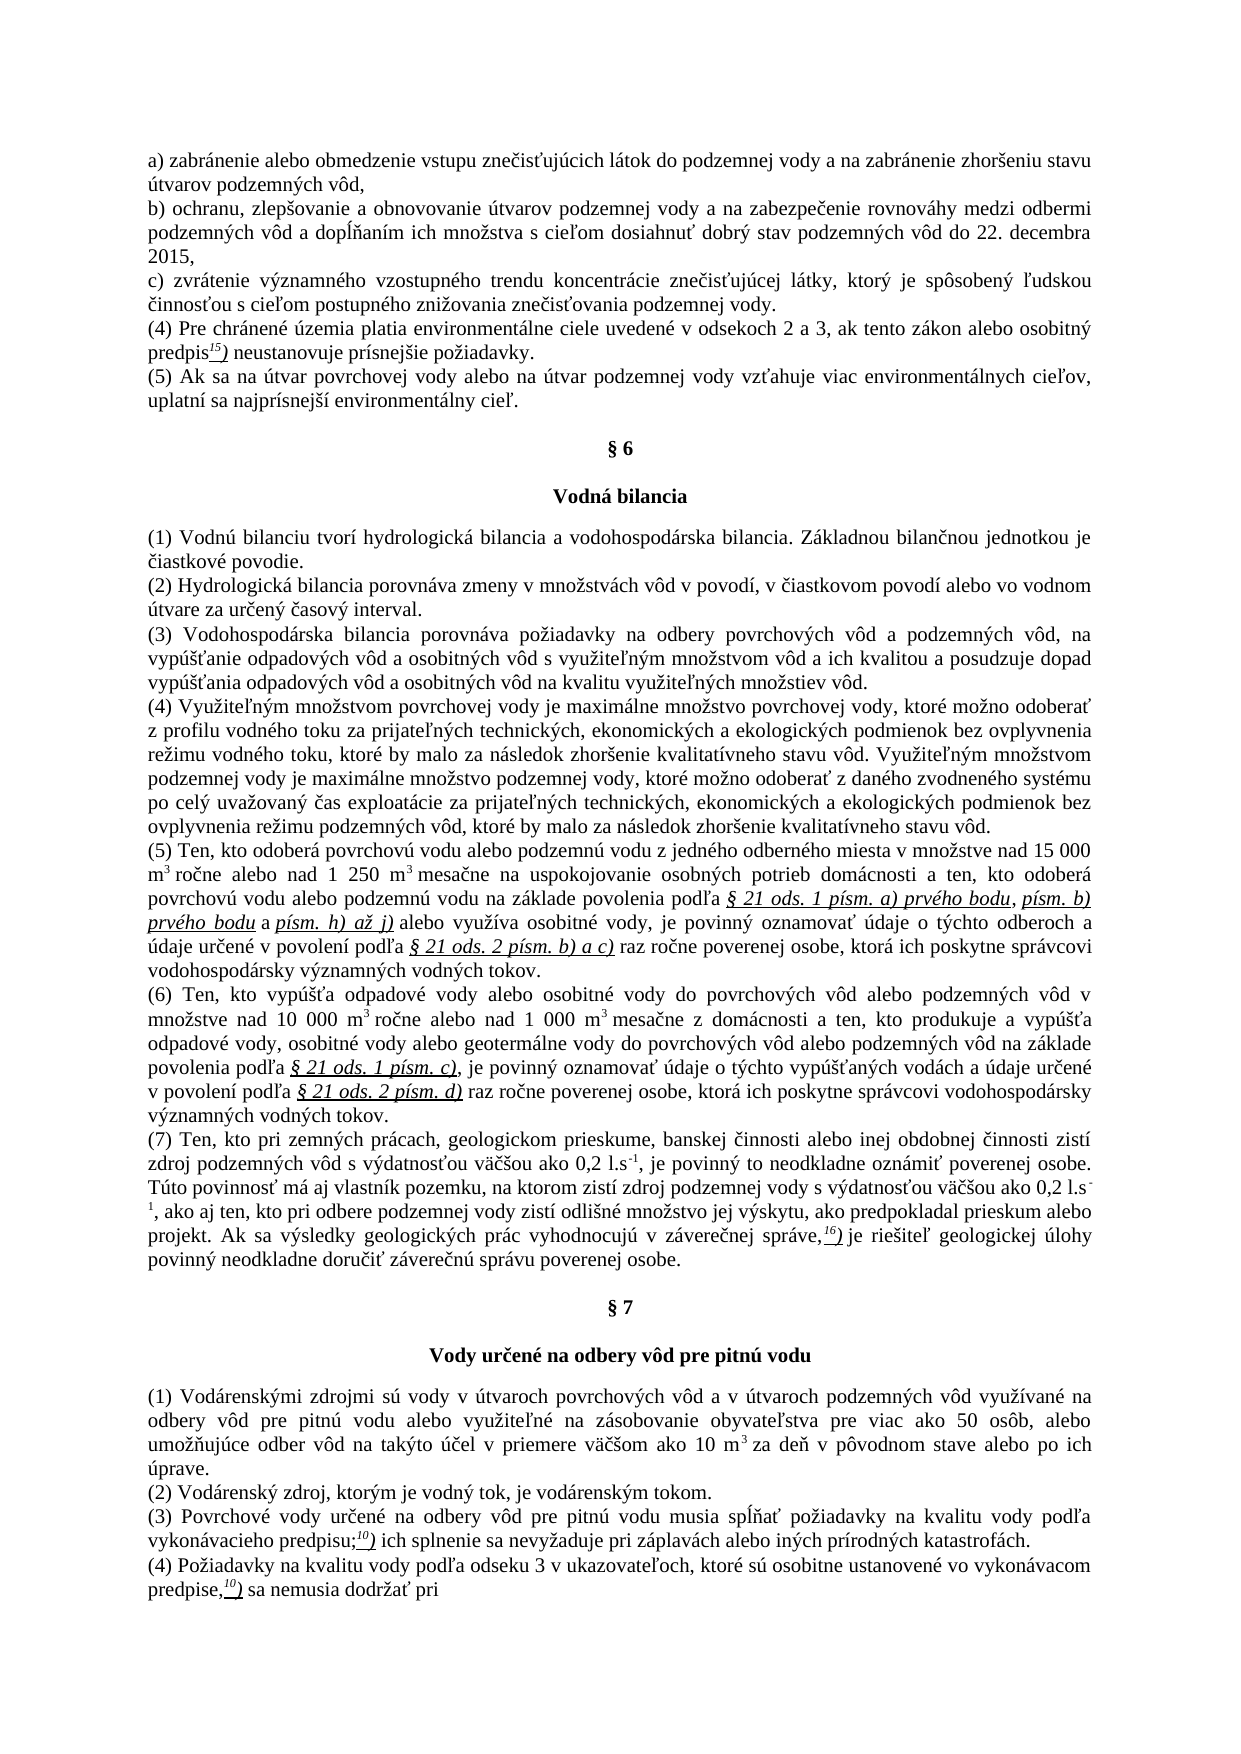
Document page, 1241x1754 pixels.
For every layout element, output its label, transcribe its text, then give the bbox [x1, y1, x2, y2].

text (4) Pre chránené územia platia environmentálne ciele uvedené v odsekoch 2 a 3, ak tento zákon alebo osobitný predpis15) neustanovuje prísnejšie požiadavky. [148, 316, 1093, 364]
text (6) Ten, kto vypúšťa odpadové vody alebo osobitné vody do povrchových vôd alebo podzemných vôd v množstve nad 10 000 m3 ročne alebo nad 1 000 m3 mesačne z domácnosti a ten, kto produkuje a vypúšťa odpadové vody, osobitné vody alebo geotermálne vody do povrchových vôd alebo podzemných vôd na základe povolenia podľa § 21 ods. 1 písm. c), je povinný oznamovať údaje o týchto vypúšťaných vodách a údaje určené v povolení podľa § 21 ods. 2 písm. d) raz ročne poverenej osobe, ktorá ich poskytne správcovi vodohospodársky významných vodných tokov. [148, 982, 1093, 1127]
text (2) Hydrologická bilancia porovnáva zmeny v množstvách vôd v povodí, v čiastkovom povodí alebo vo vodnom útvare za určený časový interval. [148, 573, 1093, 621]
text (1) Vodnú bilanciu tvorí hydrologická bilancia a vodohospodárska bilancia. Základnou bilančnou jednotkou je čiastkové povodie. [148, 525, 1093, 573]
text (5) Ak sa na útvar povrchovej vody alebo na útvar podzemnej vody vzťahuje viac environmentálnych cieľov, uplatní sa najprísnejší environmentálny cieľ. [148, 364, 1093, 412]
text Vodná bilancia [148, 484, 1093, 508]
text § 7 [148, 1295, 1093, 1319]
text (4) Požiadavky na kvalitu vody podľa odseku 3 v ukazovateľoch, ktoré sú osobitne ustanovené vo vykonávacom predpise,10) sa nemusia dodržať pri [148, 1552, 1093, 1601]
text (4) Využiteľným množstvom povrchovej vody je maximálne množstvo povrchovej vody, ktoré možno odoberať z profilu vodného toku za prijateľných technických, ekonomických a ekologických podmienok bez ovplyvnenia režimu vodného toku, ktoré by malo za následok zhoršenie kvalitatívneho stavu vôd. Využiteľným množstvom podzemnej vody je maximálne množstvo podzemnej vody, ktoré možno odoberať z daného zvodneného systému po celý uvažovaný čas exploatácie za prijateľných technických, ekonomických a ekologických podmienok bez ovplyvnenia režimu podzemných vôd, ktoré by malo za následok zhoršenie kvalitatívneho stavu vôd. [148, 694, 1093, 838]
text (1) Vodárenskými zdrojmi sú vody v útvaroch povrchových vôd a v útvaroch podzemných vôd využívané na odbery vôd pre pitnú vodu alebo využiteľné na zásobovanie obyvateľstva pre viac ako 50 osôb, alebo umožňujúce odber vôd na takýto účel v priemere väčšom ako 10 m3 za deň v pôvodnom stave alebo po ich úprave. [148, 1384, 1093, 1480]
text (2) Vodárenský zdroj, ktorým je vodný tok, je vodárenským tokom. [148, 1480, 1093, 1504]
text (7) Ten, kto pri zemných prácach, geologickom prieskume, banskej činnosti alebo inej obdobnej činnosti zistí zdroj podzemných vôd s výdatnosťou väčšou ako 0,2 l.s-1, je povinný to neodkladne oznámiť poverenej osobe. Túto povinnosť má aj vlastník pozemku, na ktorom zistí zdroj podzemnej vody s výdatnosťou väčšou ako 0,2 l.s-1, ako aj ten, kto pri odbere podzemnej vody zistí odlišné množstvo jej výskytu, ako predpokladal prieskum alebo projekt. Ak sa výsledky geologických prác vyhodnocujú v záverečnej správe,16) je riešiteľ geologickej úlohy povinný neodkladne doručiť záverečnú správu poverenej osobe. [148, 1127, 1093, 1271]
text Vody určené na odbery vôd pre pitnú vodu [148, 1343, 1093, 1367]
text c) zvrátenie významného vzostupného trendu koncentrácie znečisťujúcej látky, ktorý je spôsobený ľudskou činnosťou s cieľom postupného znižovania znečisťovania podzemnej vody. [148, 268, 1093, 316]
text (3) Povrchové vody určené na odbery vôd pre pitnú vodu musia spĺňať požiadavky na kvalitu vody podľa vykonávacieho predpisu;10) ich splnenie sa nevyžaduje pri záplavách alebo iných prírodných katastrofách. [148, 1504, 1093, 1552]
text (5) Ten, kto odoberá povrchovú vodu alebo podzemnú vodu z jedného odberného miesta v množstve nad 15 000 m3 ročne alebo nad 1 250 m3 mesačne na uspokojovanie osobných potrieb domácnosti a ten, kto odoberá povrchovú vodu alebo podzemnú vodu na základe povolenia podľa § 21 ods. 1 písm. a) prvého bodu, písm. b) prvého bodu a písm. h) až j) alebo využíva osobitné vody, je povinný oznamovať údaje o týchto odberoch a údaje určené v povolení podľa § 21 ods. 2 písm. b) a c) raz ročne poverenej osobe, ktorá ich poskytne správcovi vodohospodársky významných vodných tokov. [148, 838, 1093, 982]
text b) ochranu, zlepšovanie a obnovovanie útvarov podzemnej vody a na zabezpečenie rovnováhy medzi odbermi podzemných vôd a dopĺňaním ich množstva s cieľom dosiahnuť dobrý stav podzemných vôd do 22. decembra 2015, [148, 196, 1093, 268]
text § 6 [148, 436, 1093, 460]
text a) zabránenie alebo obmedzenie vstupu znečisťujúcich látok do podzemnej vody a na zabránenie zhoršeniu stavu útvarov podzemných vôd, [148, 148, 1093, 196]
text (3) Vodohospodárska bilancia porovnáva požiadavky na odbery povrchových vôd a podzemných vôd, na vypúšťanie odpadových vôd a osobitných vôd s využiteľným množstvom vôd a ich kvalitou a posudzuje dopad vypúšťania odpadových vôd a osobitných vôd na kvalitu využiteľných množstiev vôd. [148, 621, 1093, 694]
